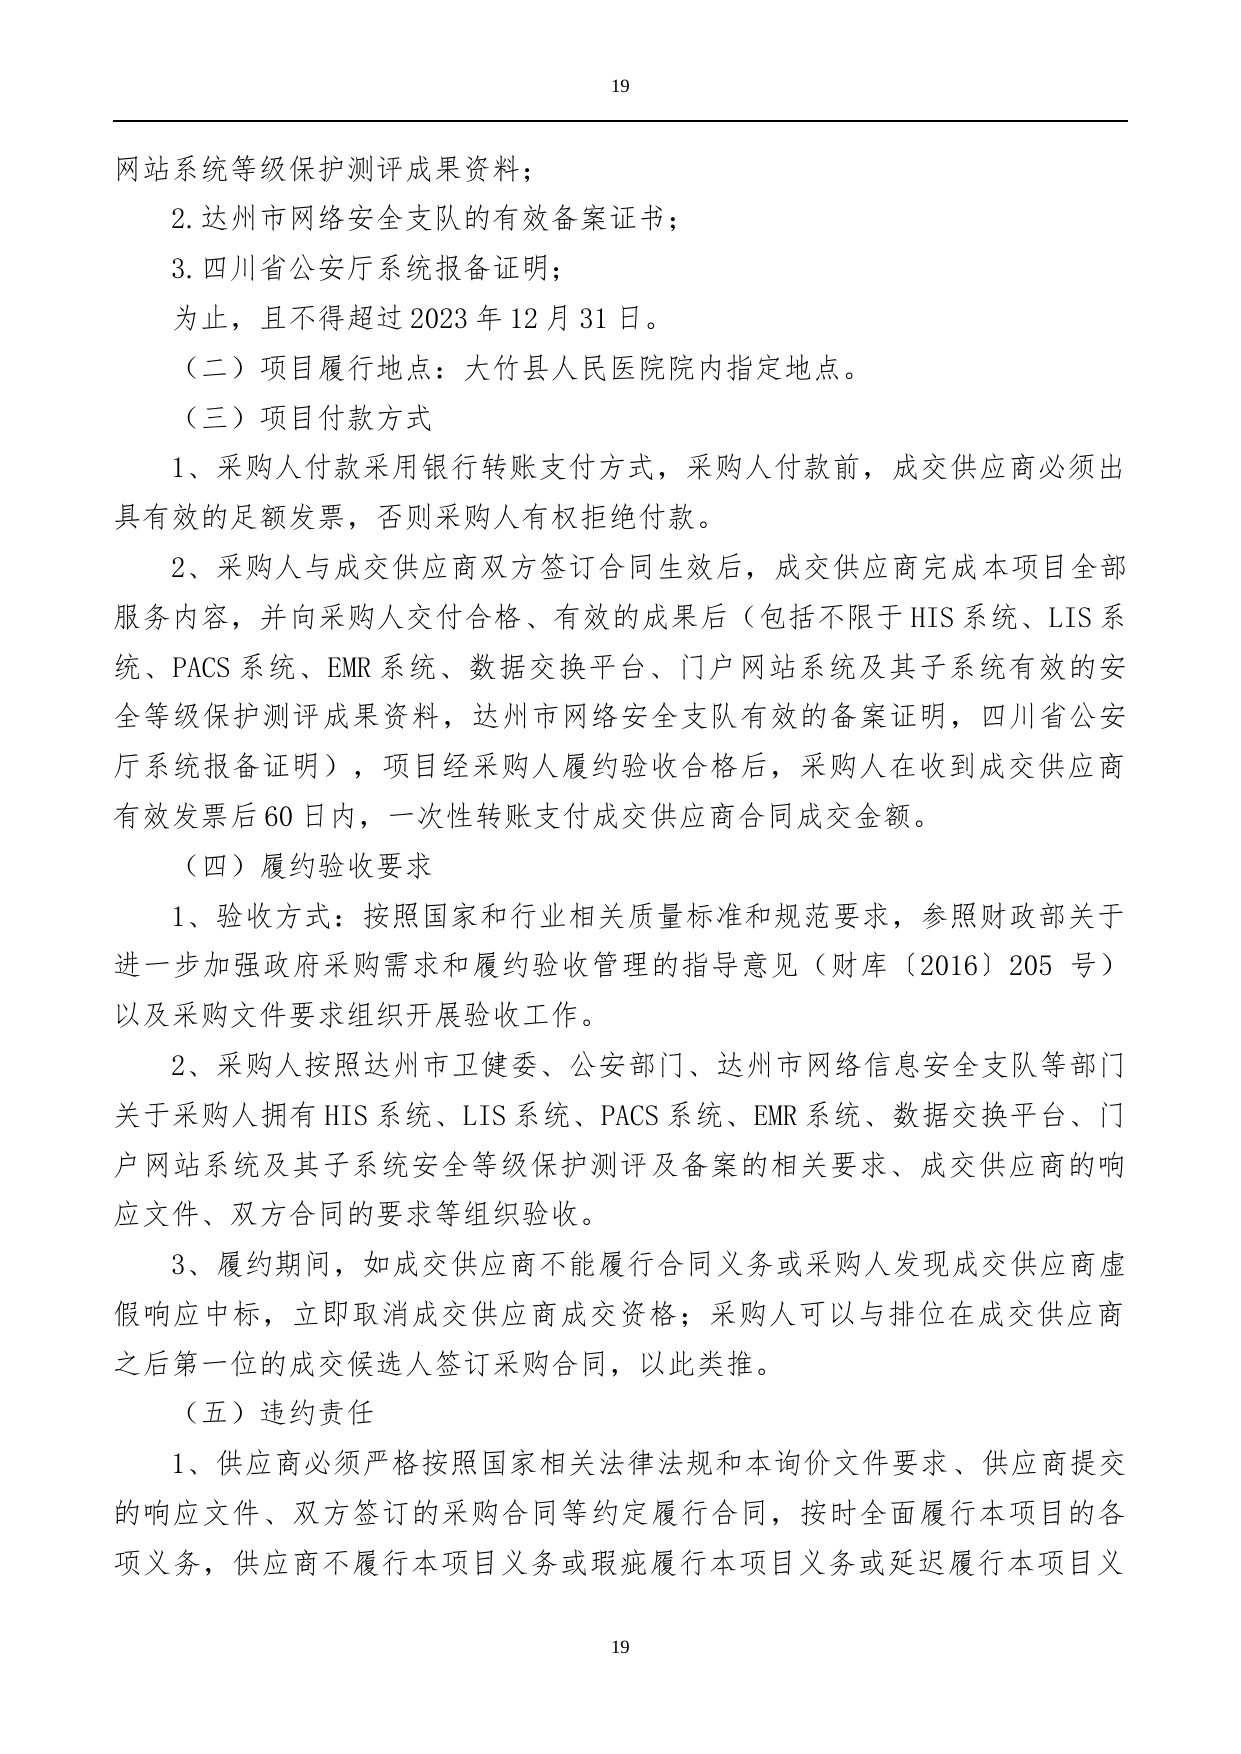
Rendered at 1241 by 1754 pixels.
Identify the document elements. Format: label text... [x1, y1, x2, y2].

list 1、验收方式：按照国家和行业相关质量标准和规范要求，参照财政部关于进一步加强政府采购需求和履约验收管理的指导意见（财库〔2016〕205 号）以及采购文件要求组织开展验收工作。 [112, 897, 1128, 1030]
list （三）项目付款方式 [112, 399, 1128, 432]
list （四）履约验收要求 [112, 847, 1128, 880]
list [112, 1444, 1128, 1577]
list 为止，且不得超过2023年12月31日。 [112, 299, 1128, 333]
list 2、采购人与成交供应商双方签订合同生效后，成交供应商完成本项目全部服务内容，并向采购人交付合格、有效的成果后（包括不限于HIS系统、LIS系统、PACS系统、EMR系统、数据交换平台、门户网站系统及其子系统有效的安全等级保护测评成果资料，达州市网络安全支队有效的备案证明，四川省公安厅系统报备证明），项目经采购人履约验收合格后，采购人在收到成交供应商有效发票后60日内，一次性转账支付成交供应商合同成交金额。 [112, 548, 1128, 831]
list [112, 150, 1128, 183]
list （五）违约责任 [112, 1395, 1128, 1428]
list 1、采购人付款采用银行转账支付方式，采购人付款前，成交供应商必须出具有效的足额发票，否则采购人有权拒绝付款。 [112, 449, 1128, 532]
list 3.四川省公安厅系统报备证明； [112, 249, 1128, 283]
list 3、履约期间，如成交供应商不能履行合同义务或采购人发现成交供应商虚假响应中标，立即取消成交供应商成交资格；采购人可以与排位在成交供应商之后第一位的成交候选人签订采购合同，以此类推。 [112, 1245, 1128, 1378]
list （二）项目履行地点：大竹县人民医院院内指定地点。 [112, 349, 1128, 382]
list 2.达州市网络安全支队的有效备案证书； [112, 200, 1128, 233]
list 2、采购人按照达州市卫健委、公安部门、达州市网络信息安全支队等部门关于采购人拥有HIS系统、LIS系统、PACS系统、EMR系统、数据交换平台、门户网站系统及其子系统安全等级保护测评及备案的相关要求、成交供应商的响应文件、双方合同的要求等组织验收。 [112, 1046, 1128, 1229]
